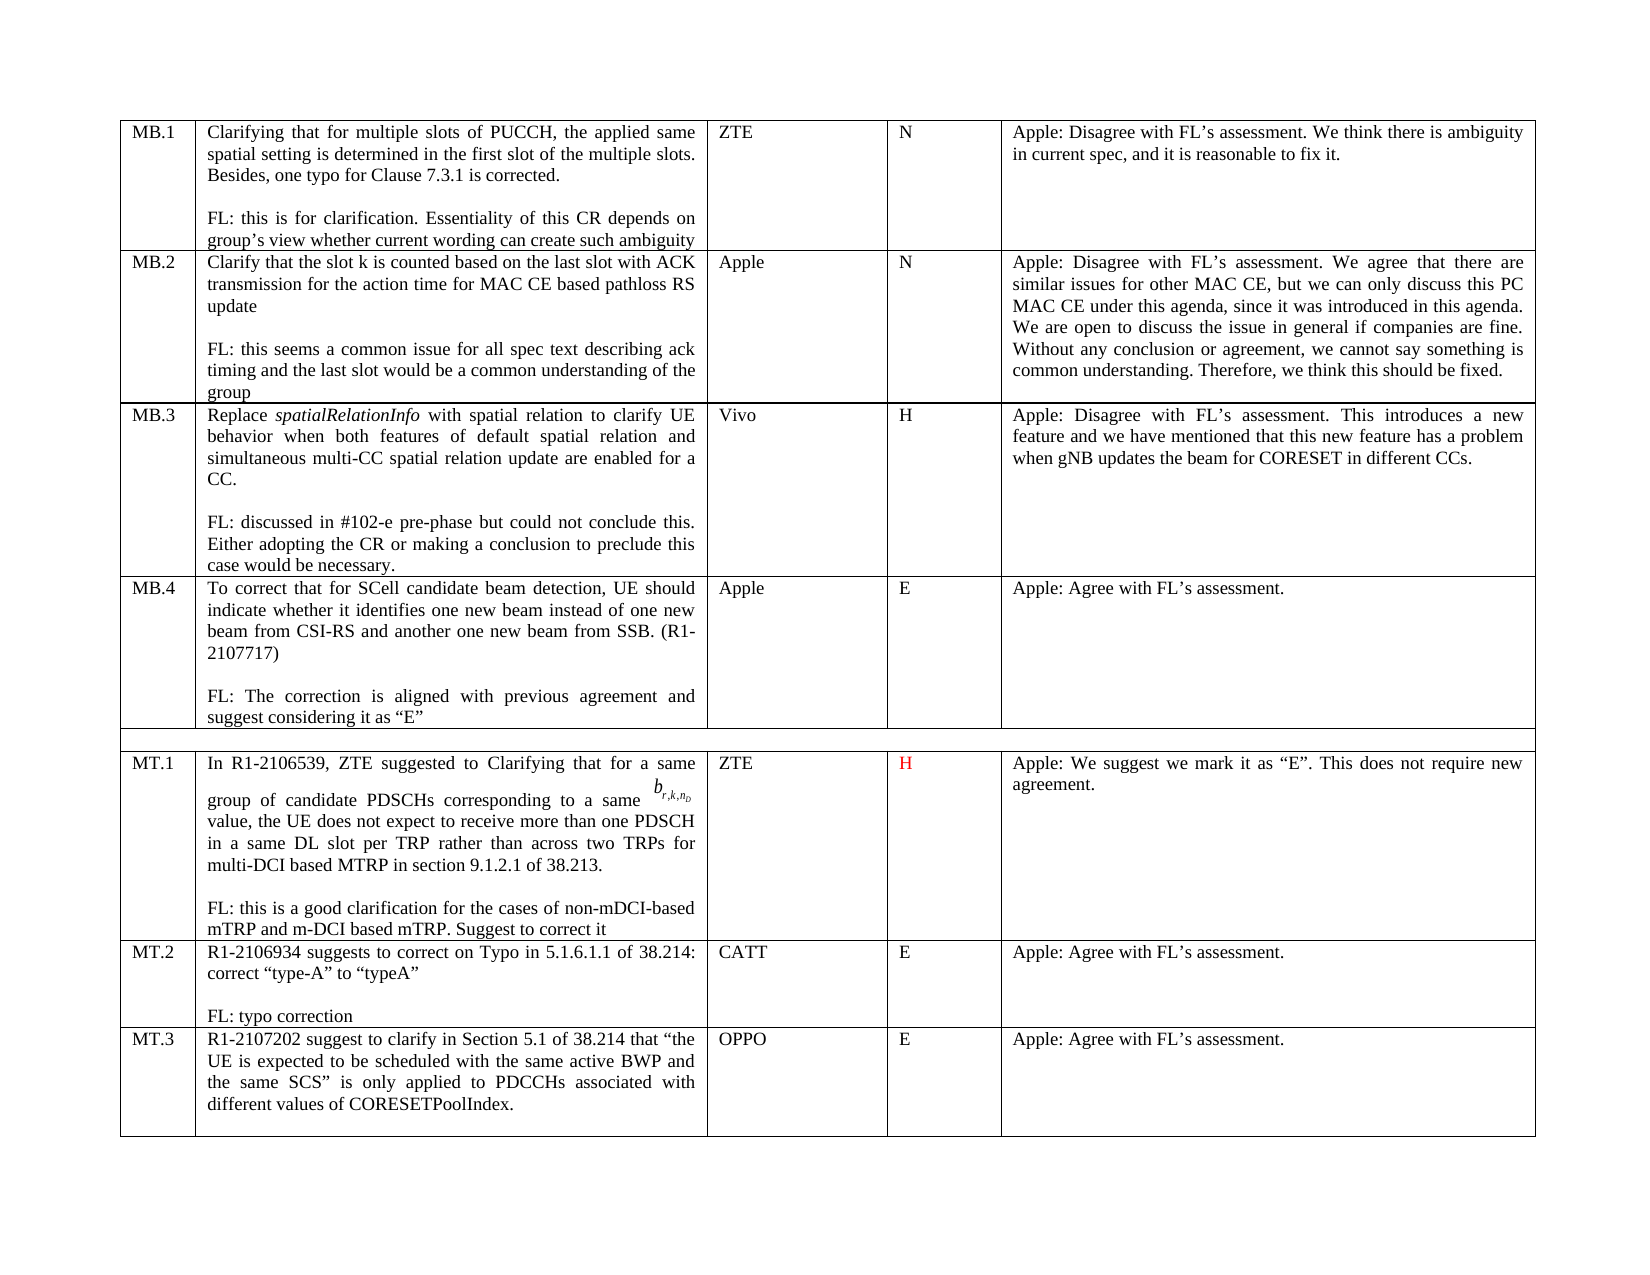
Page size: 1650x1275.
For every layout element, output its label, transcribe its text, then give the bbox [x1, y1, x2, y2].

table_cell E [888, 1028, 1001, 1136]
table_cell To correct that for SCell candidate beam detection, UE should indicate whether it identifies one new beam instead of one new beam from CSI-RS and another one new beam from SSB. (R1-2107717) FL: The correction is aligned with previous agreement and suggest considering it as “E” [196, 577, 707, 728]
table_cell MT.2 [121, 941, 195, 1027]
table_cell MT.1 [121, 752, 195, 940]
table_cell Apple [708, 577, 887, 728]
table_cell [196, 1028, 707, 1136]
table_cell Apple: We suggest we mark it as “E”. This does not require new agreement. [1002, 752, 1535, 940]
table_cell Apple [708, 251, 887, 402]
table_cell N [888, 121, 1001, 250]
table_cell MB.4 [121, 577, 195, 728]
table_cell E [888, 941, 1001, 1027]
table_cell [1002, 1028, 1535, 1136]
table_cell Clarifying that for multiple slots of PUCCH, the applied same spatial setting is determined in the first slot of the multiple slots. Besides, one typo for Clause 7.3.1 is corrected. FL: this is for clarification. Essentiality of this CR depends on group’s view whether current wording can create such ambiguity [196, 121, 707, 250]
table_cell Apple: Agree with FL’s assessment. [1002, 577, 1535, 728]
table_cell Clarify that the slot k is counted based on the last slot with ACK transmission for the action time for MAC CE based pathloss RS update FL: this seems a common issue for all spec text describing ack timing and the last slot would be a common understanding of the group [196, 251, 707, 402]
table_cell MB.1 [121, 121, 195, 250]
table_cell Apple: Disagree with FL’s assessment. This introduces a new feature and we have mentioned that this new feature has a problem when gNB updates the beam for CORESET in different CCs. [1002, 404, 1535, 576]
table_cell N [888, 251, 1001, 402]
table_cell R1-2106934 suggests to correct on Typo in 5.1.6.1.1 of 38.214: correct “type-A” to “typeA” FL: typo correction [196, 941, 707, 1027]
table_cell Vivo [708, 404, 887, 576]
table_cell Replace spatialRelationInfo with spatial relation to clarify UE behavior when both features of default spatial relation and simultaneous multi-CC spatial relation update are enabled for a CC. FL: discussed in #102-e pre-phase but could not conclude this. Either adopting the CR or making a conclusion to preclude this case would be necessary. [196, 404, 707, 576]
table_cell H [888, 404, 1001, 576]
table_cell MB.2 [121, 251, 195, 402]
table_cell MT.3 [121, 1028, 195, 1136]
table_cell Apple: Agree with FL’s assessment. [1002, 941, 1535, 1027]
table_cell [121, 729, 1535, 751]
table_cell Apple: Disagree with FL’s assessment. We agree that there are similar issues for other MAC CE, but we can only discuss this PC MAC CE under this agenda, since it was introduced in this agenda. We are open to discuss the issue in general if companies are fine. Without any conclusion or agreement, we cannot say something is common understanding. Therefore, we think this should be fixed. [1002, 251, 1535, 402]
table_cell MB.3 [121, 404, 195, 576]
table_cell ZTE [708, 752, 887, 940]
table_cell Apple: Disagree with FL’s assessment. We think there is ambiguity in current spec, and it is reasonable to fix it. [1002, 121, 1535, 250]
table_cell E [888, 577, 1001, 728]
table_cell ZTE [708, 121, 887, 250]
table_cell OPPO [708, 1028, 887, 1136]
table_cell CATT [708, 941, 887, 1027]
table_cell In R1-2106539, ZTE suggested to Clarifying that for a same group of candidate PDSCHs corresponding to a same value, the UE does not expect to receive more than one PDSCH in a same DL slot per TRP rather than across two TRPs for multi-DCI based MTRP in section 9.1.2.1 of 38.213. FL: this is a good clarification for the cases of non-mDCI-based mTRP and m-DCI based mTRP. Suggest to correct it [196, 752, 707, 940]
table_cell H [888, 752, 1001, 940]
